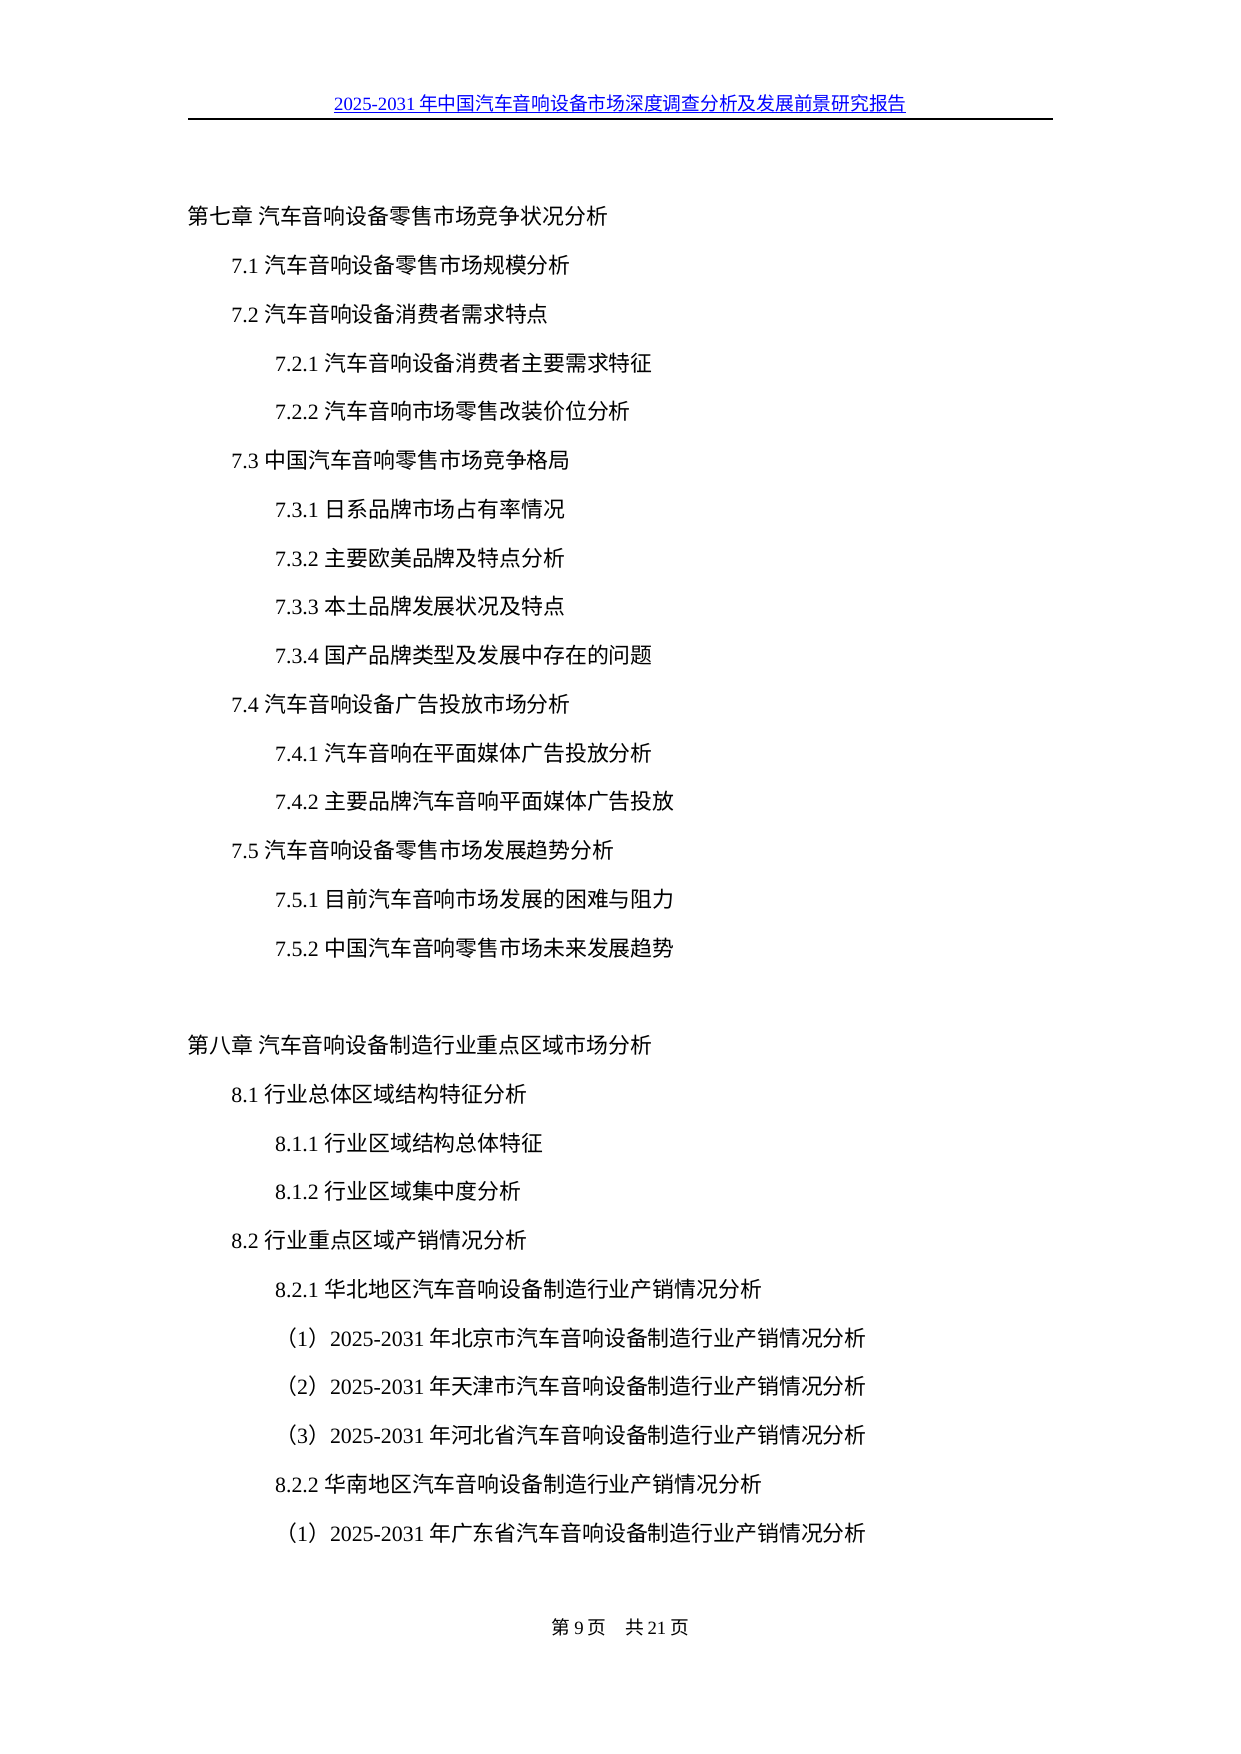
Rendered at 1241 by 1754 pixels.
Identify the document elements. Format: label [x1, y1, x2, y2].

text [187, 150, 1053, 1548]
